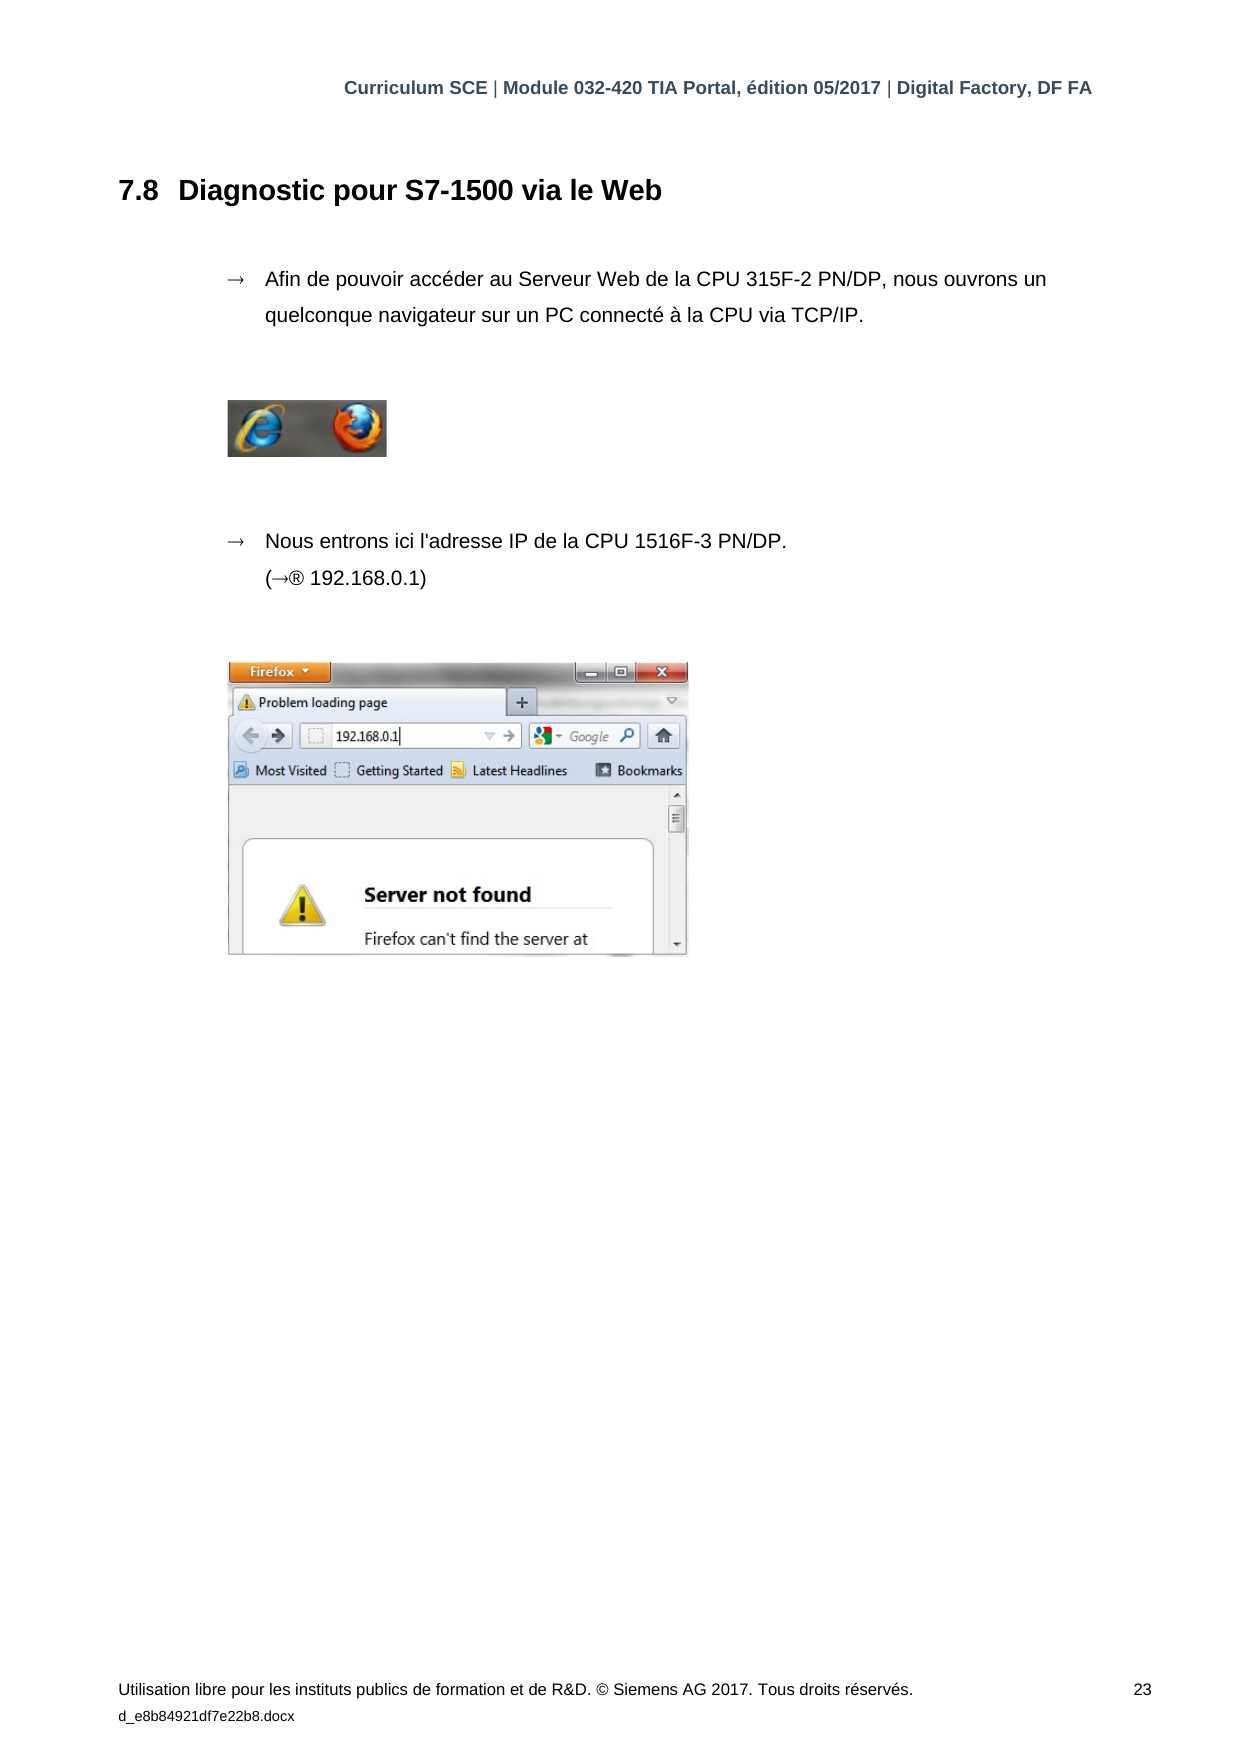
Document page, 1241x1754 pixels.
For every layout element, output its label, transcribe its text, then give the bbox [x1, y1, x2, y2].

picture [227, 400, 387, 457]
picture [227, 662, 689, 957]
text Afin de pouvoir accéder au Serveur Web de la CPU 315F-2 PN/DP, nous ouvrons un quelconque navigateur sur un PC connecté à la CPU via TCP/IP. [227, 267, 1092, 327]
text Nous entrons ici l'adresse IP de la CPU 1516F-3 PN/DP. (® 192.168.0.1) [227, 529, 1092, 589]
text Diagnostic pour S7-1500 via le Web [118, 173, 1092, 206]
